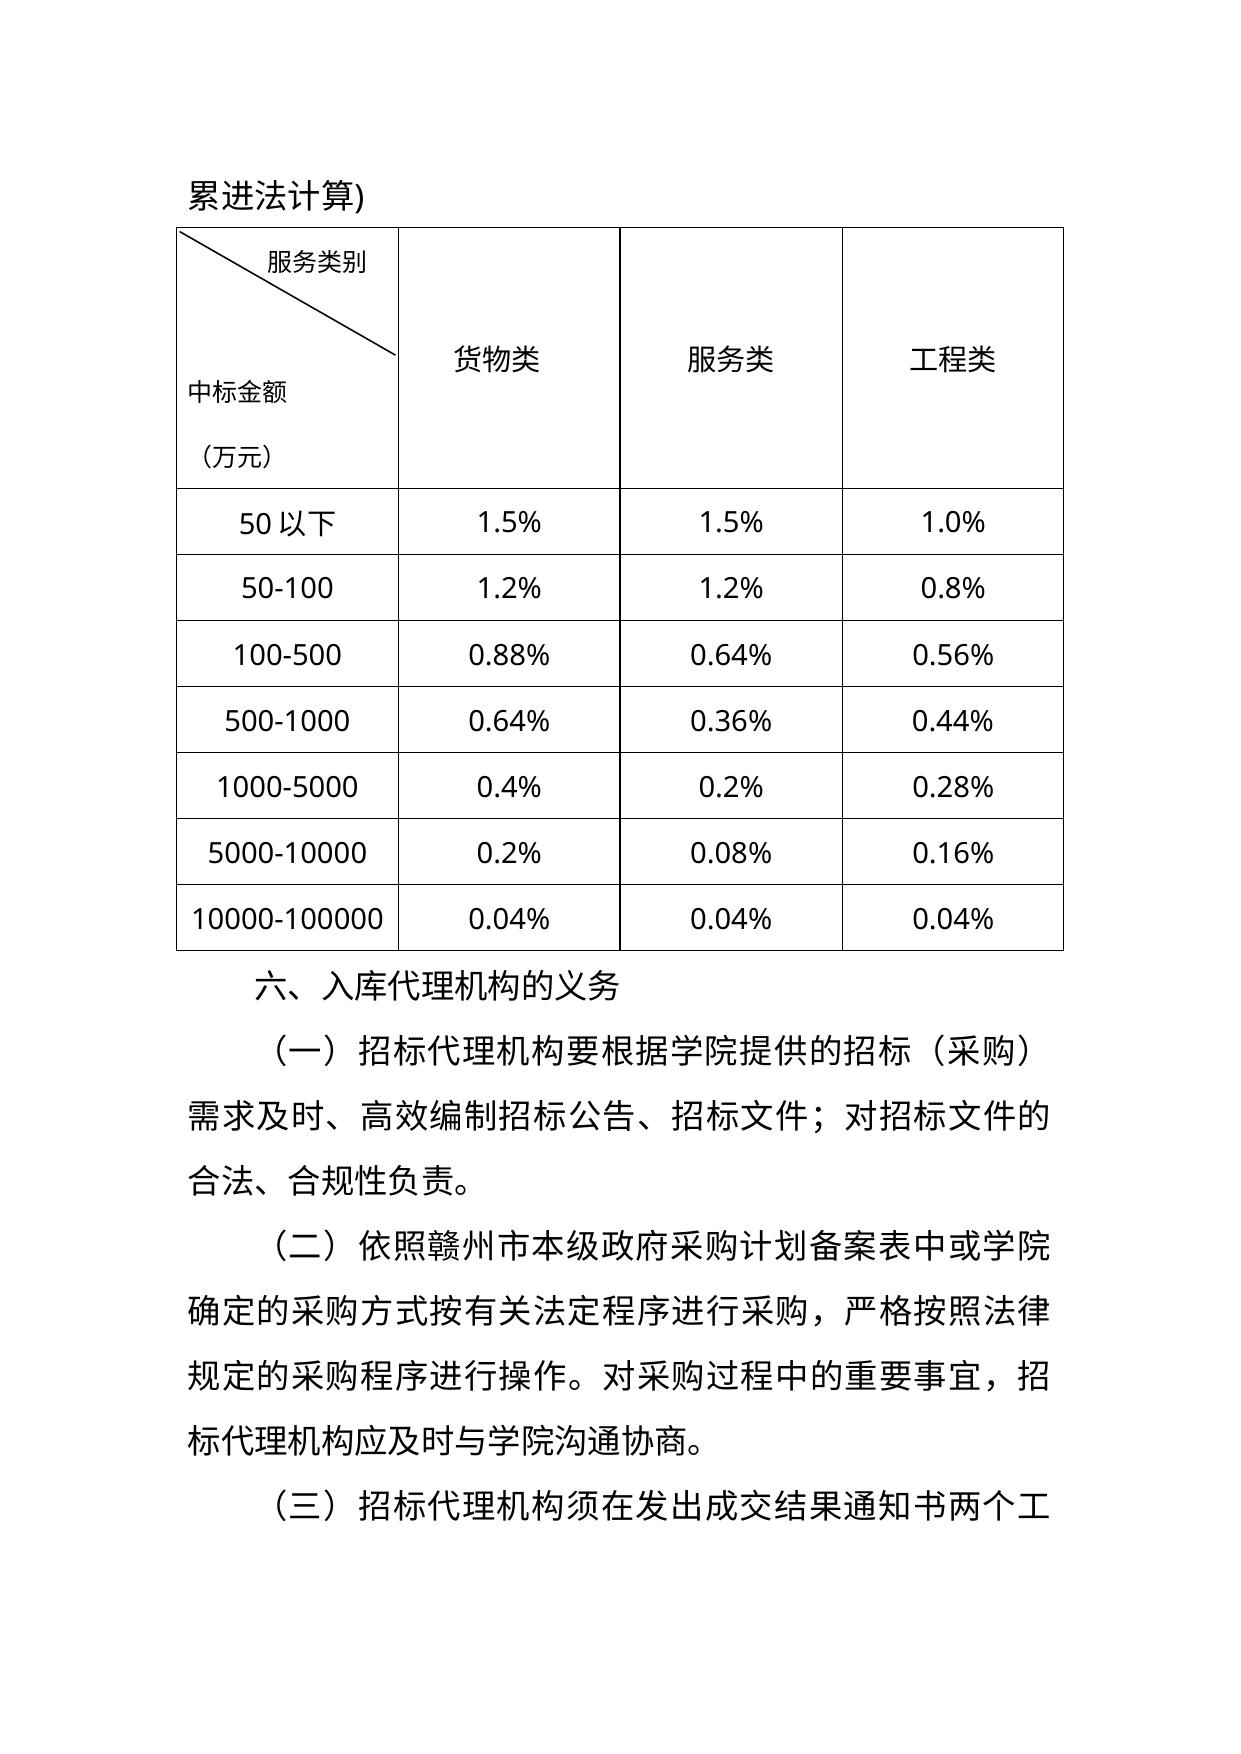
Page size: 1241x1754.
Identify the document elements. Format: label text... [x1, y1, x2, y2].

table_cell 0.4% [399, 753, 619, 818]
table_cell 0.08% [621, 819, 842, 884]
text （一）招标代理机构要根据学院提供的招标（采购）需求及时、高效编制招标公告、招标文件；对招标文件的合法、合规性负责。 [187, 1016, 1053, 1211]
table_cell 0.04% [621, 885, 842, 950]
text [187, 1471, 1053, 1536]
table_cell 0.44% [843, 687, 1063, 752]
table_cell 0.56% [843, 621, 1063, 686]
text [187, 162, 1053, 227]
table_cell 1.2% [621, 555, 842, 620]
table_cell 1.2% [399, 555, 619, 620]
table_cell 1000-5000 [177, 753, 398, 818]
table_cell 0.04% [399, 885, 619, 950]
table_cell 10000-100000 [177, 885, 398, 950]
table_header 服务类 [621, 228, 842, 488]
table_cell 0.64% [399, 687, 619, 752]
table_cell 5000-10000 [177, 819, 398, 884]
table_cell 500-1000 [177, 687, 398, 752]
table_cell 0.36% [621, 687, 842, 752]
table_cell 0.8% [843, 555, 1063, 620]
table_cell 0.04% [843, 885, 1063, 950]
table_header 工程类 [843, 228, 1063, 488]
table_cell 0.28% [843, 753, 1063, 818]
table_cell 50以下 [177, 489, 398, 554]
table_cell 0.2% [621, 753, 842, 818]
text （二）依照赣州市本级政府采购计划备案表中或学院确定的采购方式按有关法定程序进行采购，严格按照法律规定的采购程序进行操作。对采购过程中的重要事宜，招标代理机构应及时与学院沟通协商。 [187, 1211, 1053, 1471]
table_cell 0.2% [399, 819, 619, 884]
table_cell 50-100 [177, 555, 398, 620]
text 六、入库代理机构的义务 [187, 951, 1053, 1016]
table_cell 0.88% [399, 621, 619, 686]
table_cell 1.0% [843, 489, 1063, 554]
table_cell 100-500 [177, 621, 398, 686]
table_header 货物类 [399, 228, 619, 488]
table_cell 1.5% [399, 489, 619, 554]
table_cell 1.5% [621, 489, 842, 554]
table_header 服务类别 中标金额 （万元） [177, 228, 398, 488]
table_cell 0.16% [843, 819, 1063, 884]
table_cell 0.64% [621, 621, 842, 686]
